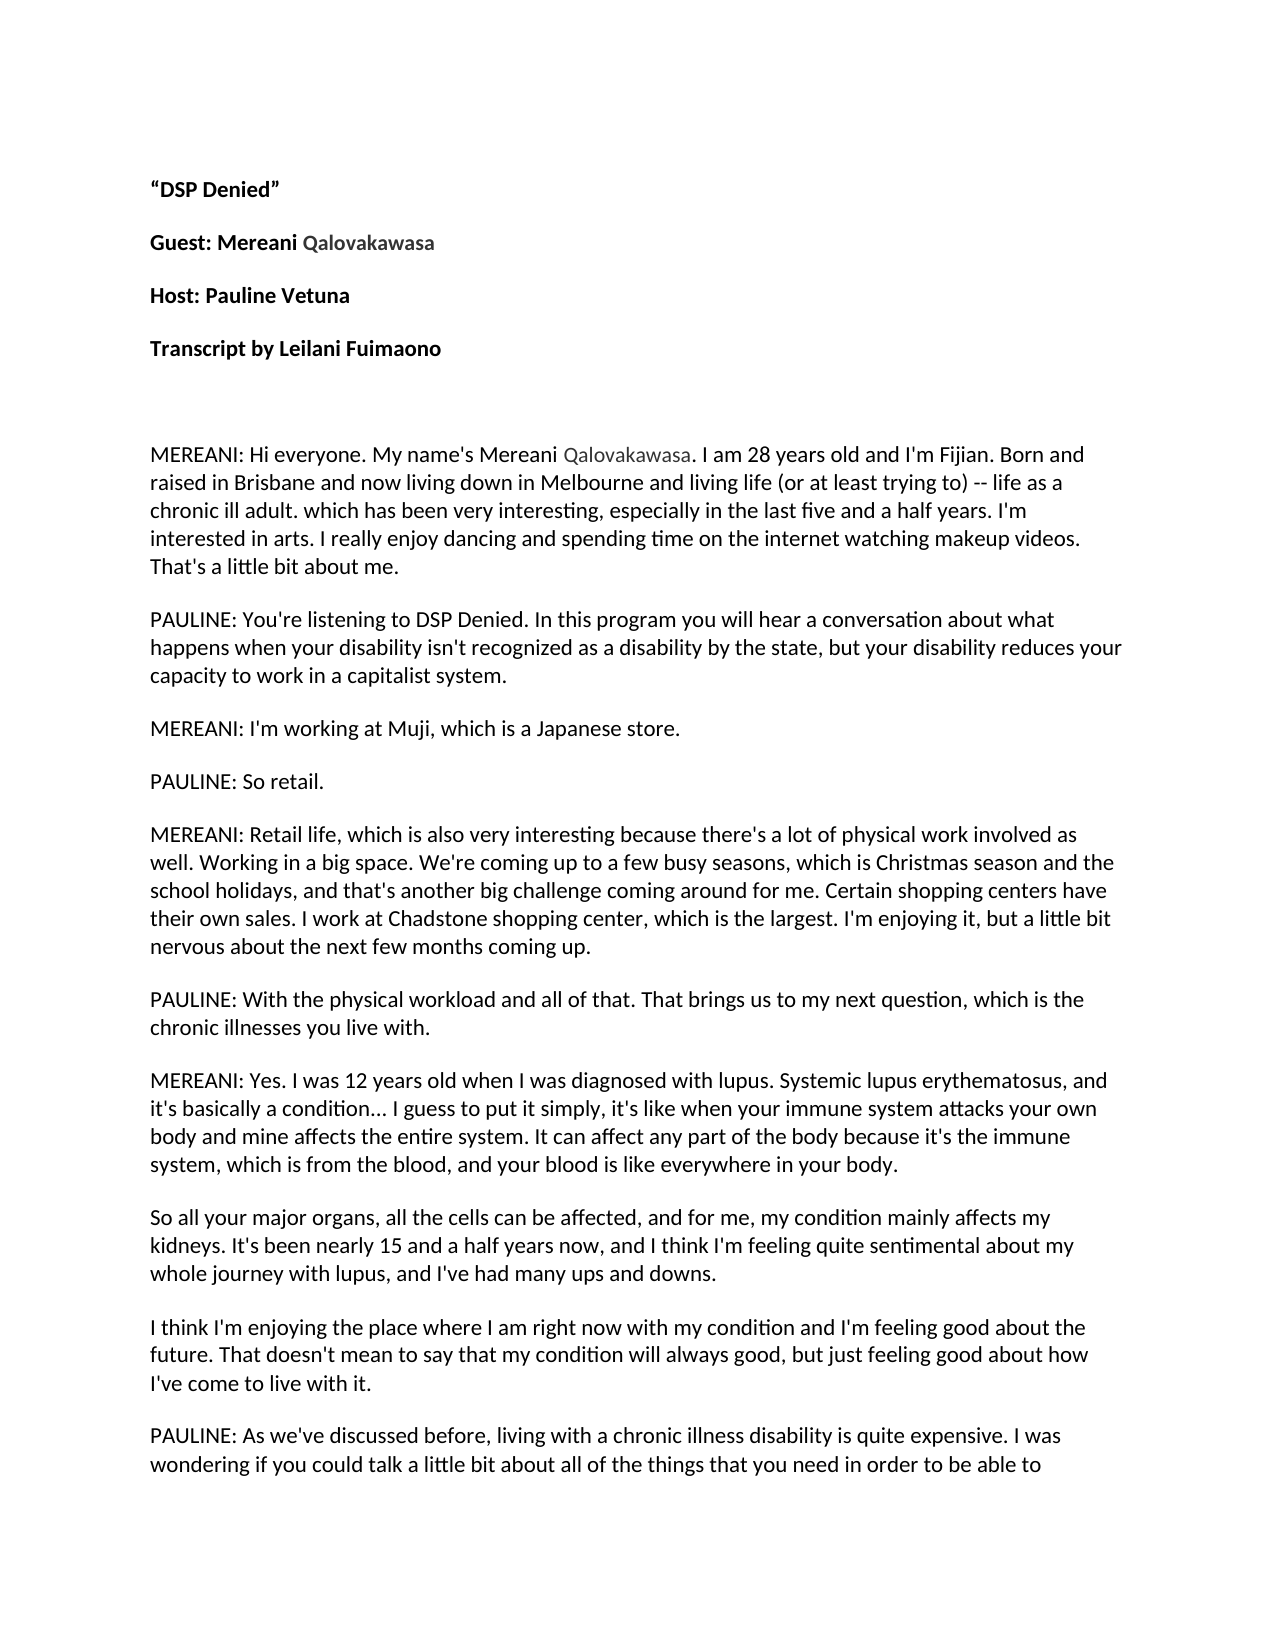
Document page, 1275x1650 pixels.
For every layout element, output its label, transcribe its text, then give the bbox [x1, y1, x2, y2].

text PAULINE: With the physical workload and all of that. That brings us to my next question, which is the chronic illnesses you live with. [150, 985, 1125, 1041]
text Host: Pauline Vetuna [150, 281, 1125, 309]
text MEREANI: I'm working at Muji, which is a Japanese store. [150, 714, 1125, 742]
text So all your major organs, all the cells can be affected, and for me, my condition mainly affects my kidneys. It's been nearly 15 and a half years now, and I think I'm feeling quite sentimental about my whole journey with lupus, and I've had many ups and downs. [150, 1203, 1125, 1288]
text “DSP Denied” [150, 175, 1125, 203]
text MEREANI: Yes. I was 12 years old when I was diagnosed with lupus. Systemic lupus erythematosus, and it's basically a condition... I guess to put it simply, it's like when your immune system attacks your own body and mine affects the entire system. It can affect any part of the body because it's the immune system, which is from the blood, and your blood is like everywhere in your body. [150, 1066, 1125, 1178]
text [150, 1422, 1125, 1478]
text PAULINE: You're listening to DSP Denied. In this program you will hear a conversation about what happens when your disability isn't recognized as a disability by the state, but your disability reduces your capacity to work in a capitalist system. [150, 605, 1125, 689]
text MEREANI: Retail life, which is also very interesting because there's a lot of physical work involved as well. Working in a big space. We're coming up to a few busy seasons, which is Christmas season and the school holidays, and that's another big challenge coming around for me. Certain shopping centers have their own sales. I work at Chadstone shopping center, which is the largest. I'm enjoying it, but a little bit nervous about the next few months coming up. [150, 820, 1125, 960]
text I think I'm enjoying the place where I am right now with my condition and I'm feeling good about the future. That doesn't mean to say that my condition will always good, but just feeling good about how I've come to live with it. [150, 1313, 1125, 1397]
text Transcript by Leilani Fuimaono [150, 334, 1125, 362]
text Guest: Mereani Qalovakawasa [150, 228, 1125, 256]
text MEREANI: Hi everyone. My name's Mereani Qalovakawasa. I am 28 years old and I'm Fijian. Born and raised in Brisbane and now living down in Melbourne and living life (or at least trying to) -- life as a chronic ill adult. which has been very interesting, especially in the last five and a half years. I'm interested in arts. I really enjoy dancing and spending time on the internet watching makeup videos. That's a little bit about me. [150, 440, 1125, 580]
text PAULINE: So retail. [150, 767, 1125, 795]
